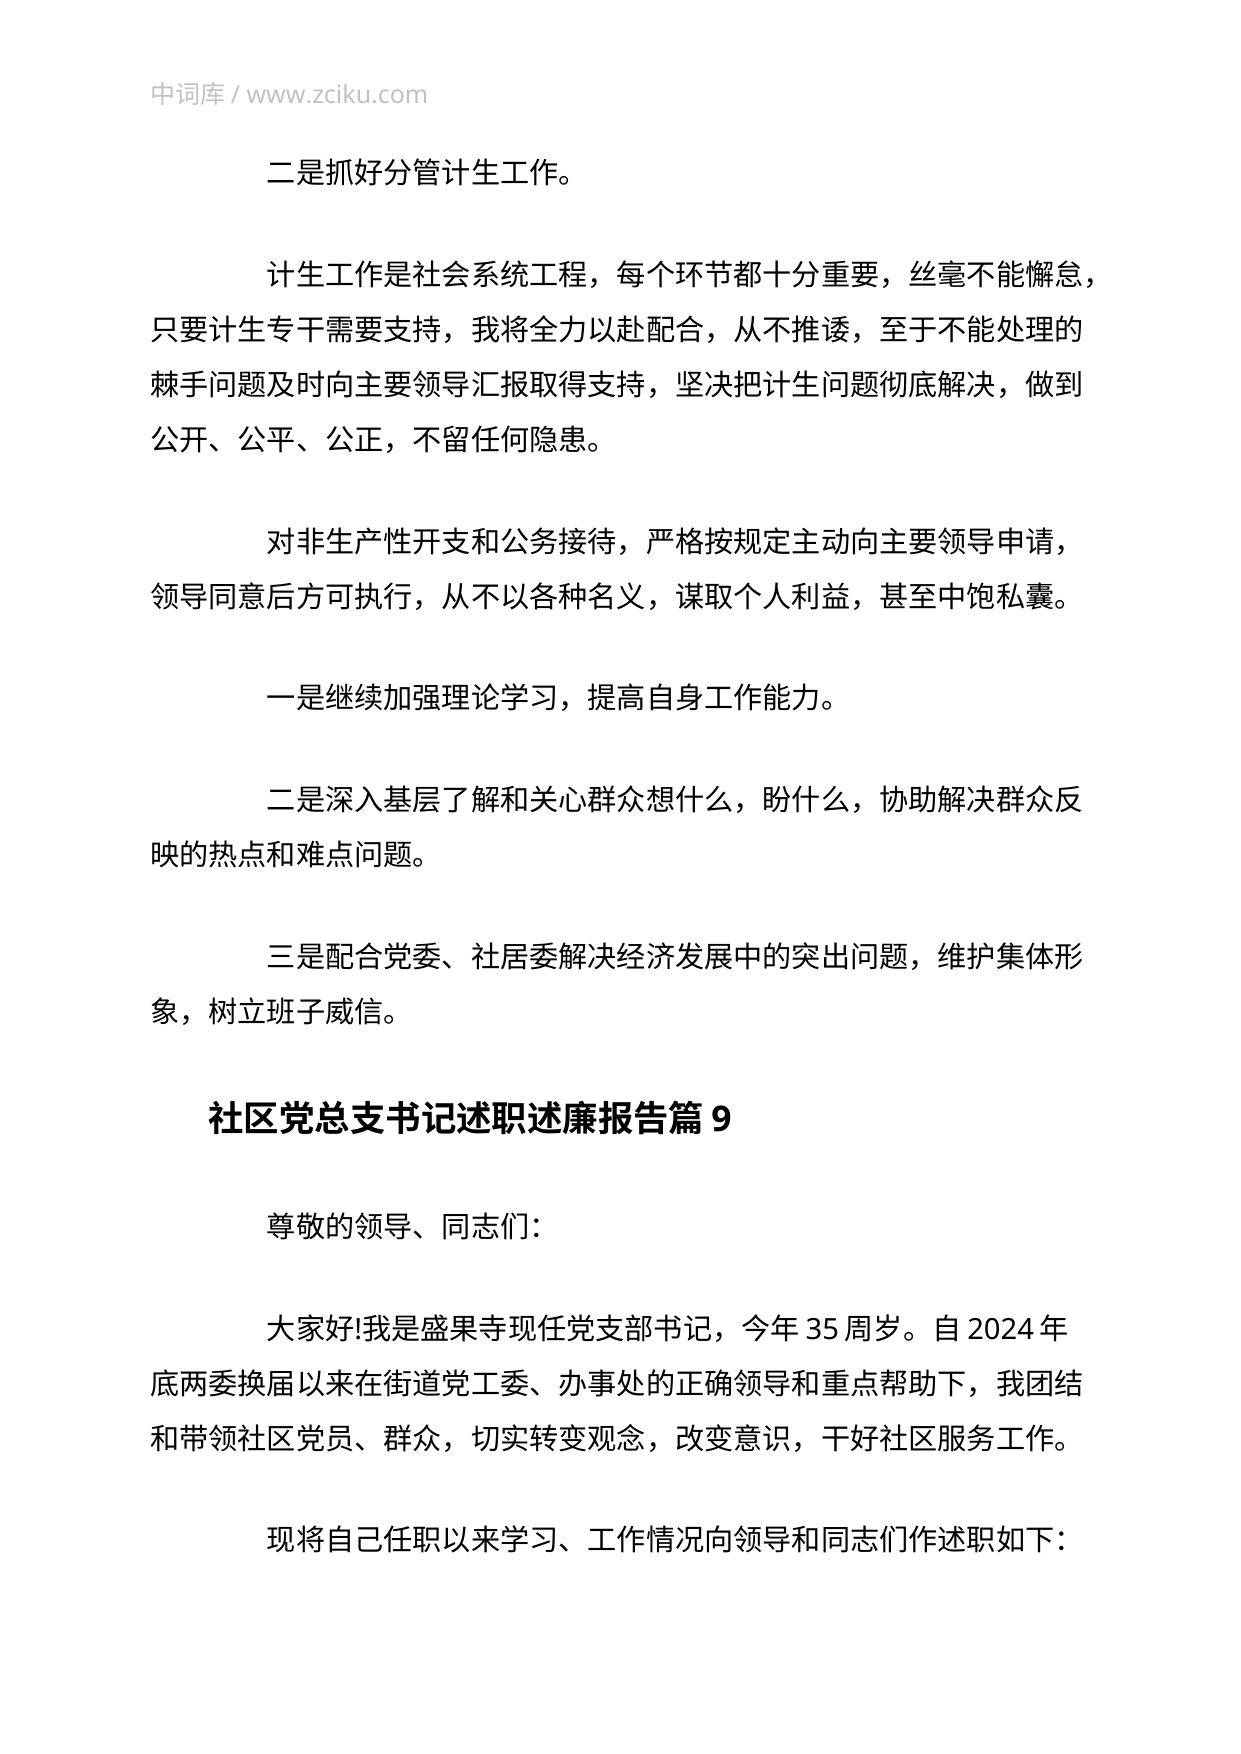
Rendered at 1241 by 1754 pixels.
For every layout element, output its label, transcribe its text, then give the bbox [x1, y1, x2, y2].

text 二是抓好分管计生工作。 [150, 150, 1090, 192]
text 大家好!我是盛果寺现任党支部书记，今年35周岁。自2024年底两委换届以来在街道党工委、办事处的正确领导和重点帮助下，我团结和带领社区党员、群众，切实转变观念，改变意识，干好社区服务工作。 [150, 1305, 1090, 1457]
text 计生工作是社会系统工程，每个环节都十分重要，丝毫不能懈怠，只要计生专干需要支持，我将全力以赴配合，从不推诿，至于不能处理的棘手问题及时向主要领导汇报取得支持，坚决把计生问题彻底解决，做到公开、公平、公正，不留任何隐患。 [150, 252, 1090, 459]
text 一是继续加强理论学习，提高自身工作能力。 [150, 675, 1090, 717]
text 现将自己任职以来学习、工作情况向领导和同志们作述职如下： [150, 1517, 1090, 1559]
text 社区党总支书记述职述廉报告篇9 [150, 1090, 1090, 1141]
text 三是配合党委、社居委解决经济发展中的突出问题，维护集体形象，树立班子威信。 [150, 933, 1090, 1031]
text 尊敬的领导、同志们： [150, 1203, 1090, 1246]
text 对非生产性开支和公务接待，严格按规定主动向主要领导申请，领导同意后方可执行，从不以各种名义，谋取个人利益，甚至中饱私囊。 [150, 518, 1090, 615]
text 二是深入基层了解和关心群众想什么，盼什么，协助解决群众反映的热点和难点问题。 [150, 777, 1090, 874]
